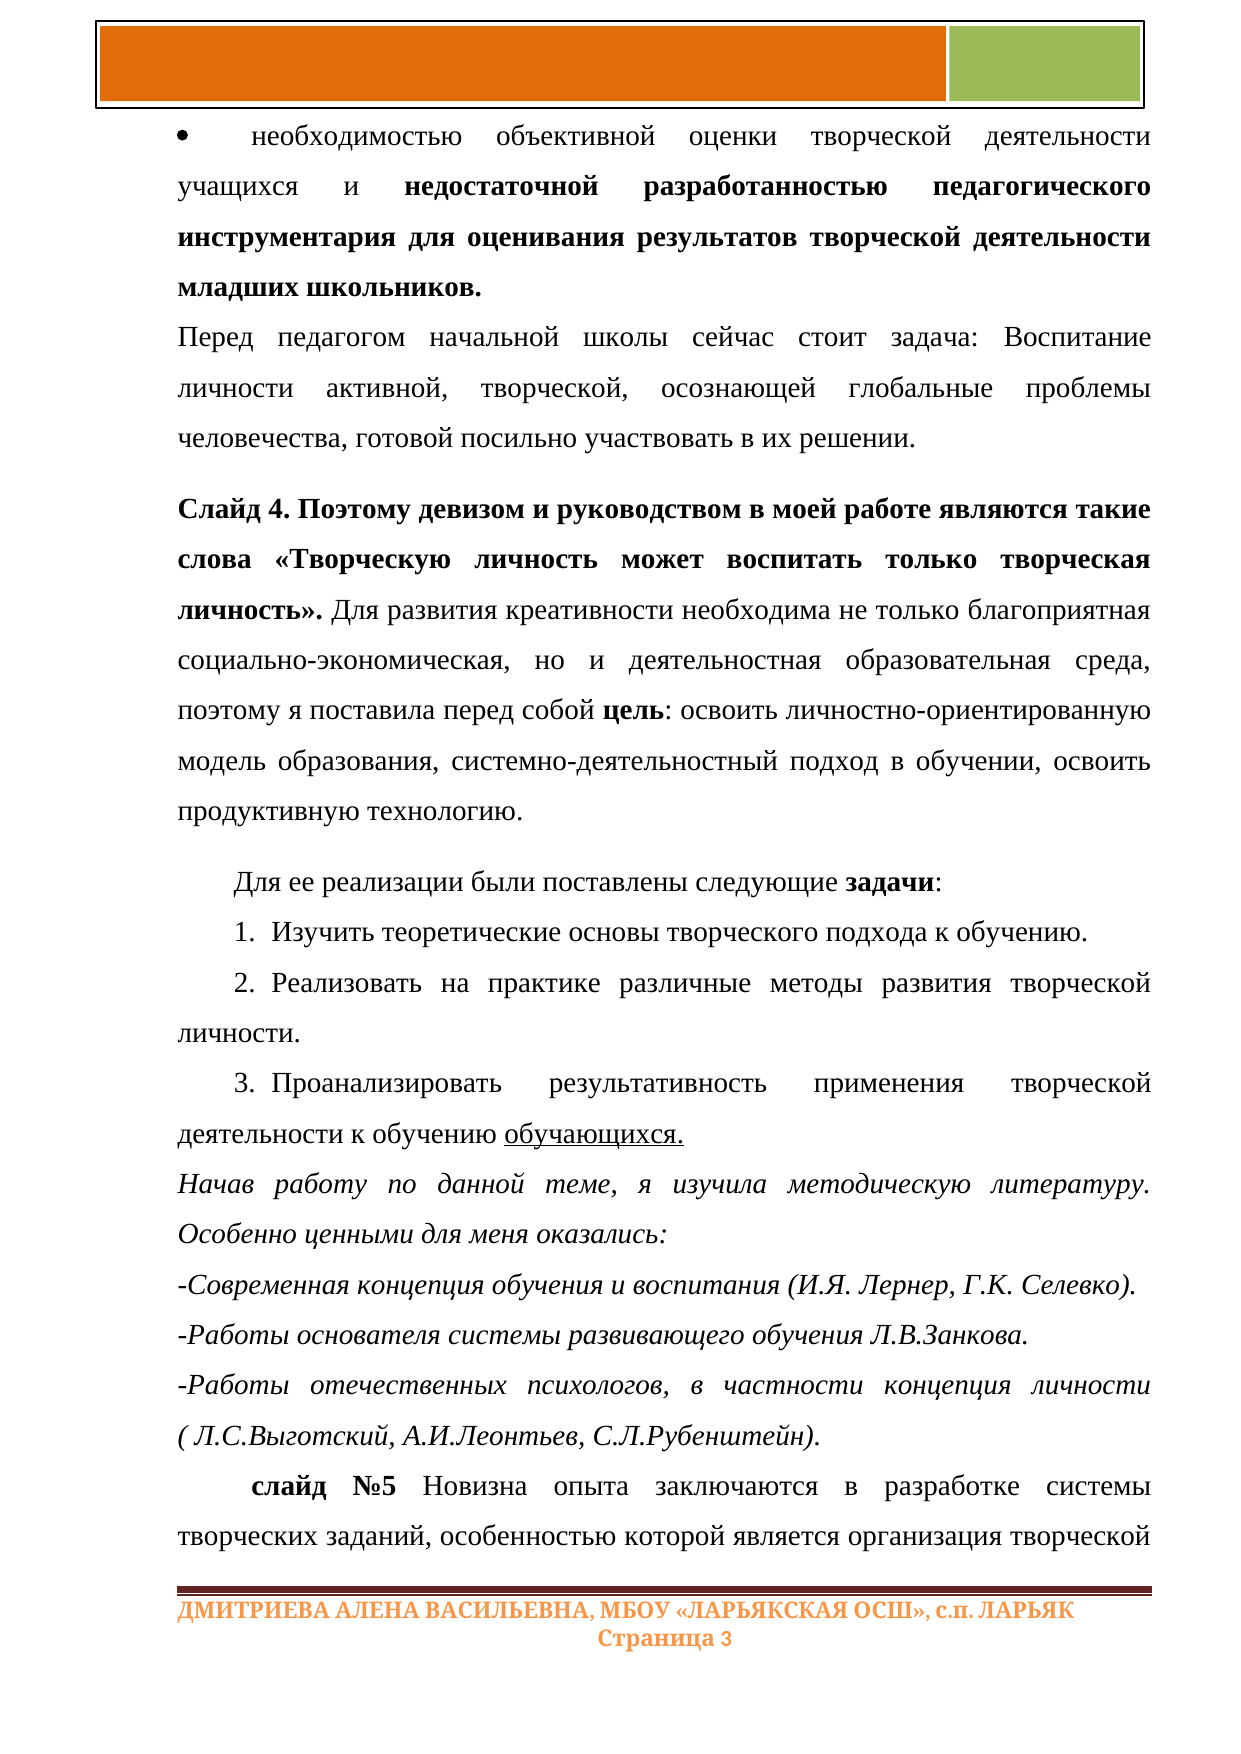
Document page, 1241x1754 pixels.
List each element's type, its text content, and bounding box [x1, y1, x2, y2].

text -Работы основателя системы развивающего обучения Л.В.Занкова. [177, 1317, 1152, 1351]
list Реализовать на практике различные методы развития творческой личности. [177, 965, 1152, 1049]
list необходимостью объективной оценки творческой деятельности учащихся и недостаточной разработанностью педагогического инструментария для оценивания результатов творческой деятельности младших школьников. [177, 118, 1152, 303]
list Изучить теоретические основы творческого подхода к обучению. [177, 914, 1152, 948]
text -Современная концепция обучения и воспитания (И.Я. Лернер, Г.К. Селевко). [177, 1267, 1152, 1300]
text -Работы отечественных психологов, в частности концепция личности ( Л.С.Выготский, А.И.Леонтьев, С.Л.Рубенштейн). [177, 1367, 1152, 1451]
list Проанализировать результативность применения творческой деятельности к обучению обучающихся. [177, 1066, 1152, 1149]
text Для ее реализации были поставлены следующие задачи: [177, 864, 1152, 898]
text Начав работу по данной теме, я изучила методическую литературу. Особенно ценными для меня оказались: [177, 1166, 1152, 1250]
text Слайд 4. Поэтому девизом и руководством в моей работе являются такие слова «Творческую личность может воспитать только творческая личность». Для развития креативности необходима не только благоприятная социально-экономическая, но и деятельностная образовательная среда, поэтому я поставила перед собой цель: освоить личностно-ориентированную модель образования, системно-деятельностный подход в обучении, освоить продуктивную технологию. [177, 491, 1152, 827]
text Перед педагогом начальной школы сейчас стоит задача: Воспитание личности активной, творческой, осознающей глобальные проблемы человечества, готовой посильно участвовать в их решении. [177, 319, 1152, 454]
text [177, 1468, 1152, 1552]
